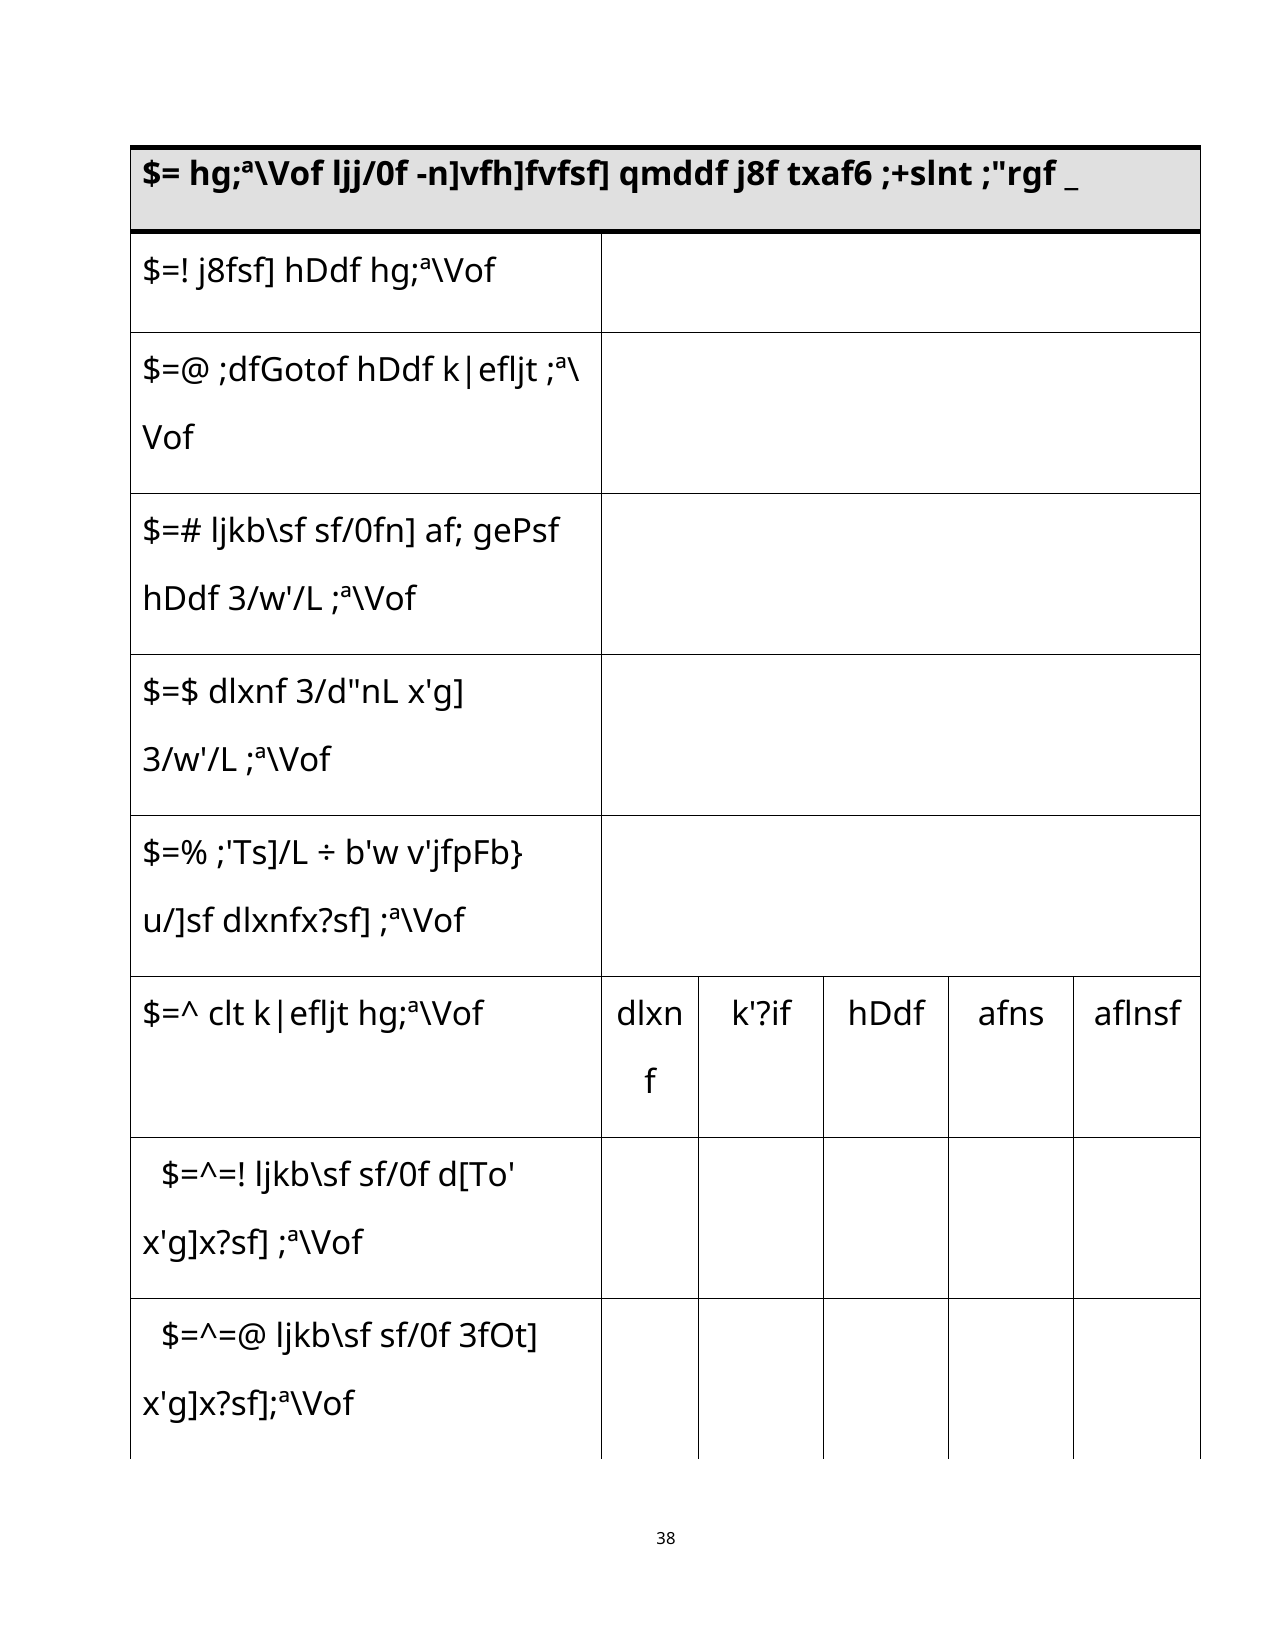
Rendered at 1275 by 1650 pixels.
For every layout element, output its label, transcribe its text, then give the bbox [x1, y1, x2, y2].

table_cell [602, 1138, 698, 1298]
table_cell afns [949, 977, 1073, 1137]
table_cell [1074, 1299, 1200, 1459]
table_cell [949, 1299, 1073, 1459]
table_cell [602, 234, 1200, 332]
table_cell dlxnf [602, 977, 698, 1137]
table_cell $=@ ;dfGotof hDdf k|efljt ;ª\Vof [131, 333, 601, 493]
table_cell [602, 1299, 698, 1459]
table_cell [824, 1299, 948, 1459]
table_cell $=^=! ljkb\sf sf/0f d[To' x'g]x?sf] ;ª\Vof [131, 1138, 601, 1298]
table_cell $=# ljkb\sf sf/0fn] af; gePsf hDdf 3/w'/L ;ª\Vof [131, 494, 601, 654]
table_cell [699, 1138, 823, 1298]
table_cell k'?if [699, 977, 823, 1137]
table_cell aflnsf [1074, 977, 1200, 1137]
table_cell [602, 816, 1200, 976]
table_cell $=! j8fsf] hDdf hg;ª\Vof [131, 234, 601, 332]
table_cell $=^=@ ljkb\sf sf/0f 3fOt] x'g]x?sf];ª\Vof [131, 1299, 601, 1459]
table_cell [699, 1299, 823, 1459]
table_cell [602, 655, 1200, 815]
table_cell [602, 333, 1200, 493]
table_cell [949, 1138, 1073, 1298]
table_header $= hg;ª\Vof ljj/0f -n]vfh]fvfsf] qmddf j8f txaf6 ;+slnt ;"rgf _ [131, 150, 1200, 229]
table_cell $=$ dlxnf 3/d"nL x'g] 3/w'/L ;ª\Vof [131, 655, 601, 815]
table_cell $=% ;'Ts]/L ÷ b'w v'jfpFb} u/]sf dlxnfx?sf] ;ª\Vof [131, 816, 601, 976]
table_cell [824, 1138, 948, 1298]
table_cell [602, 494, 1200, 654]
table_cell hDdf [824, 977, 948, 1137]
table_cell [1074, 1138, 1200, 1298]
table_cell $=^ clt k|efljt hg;ª\Vof [131, 977, 601, 1137]
